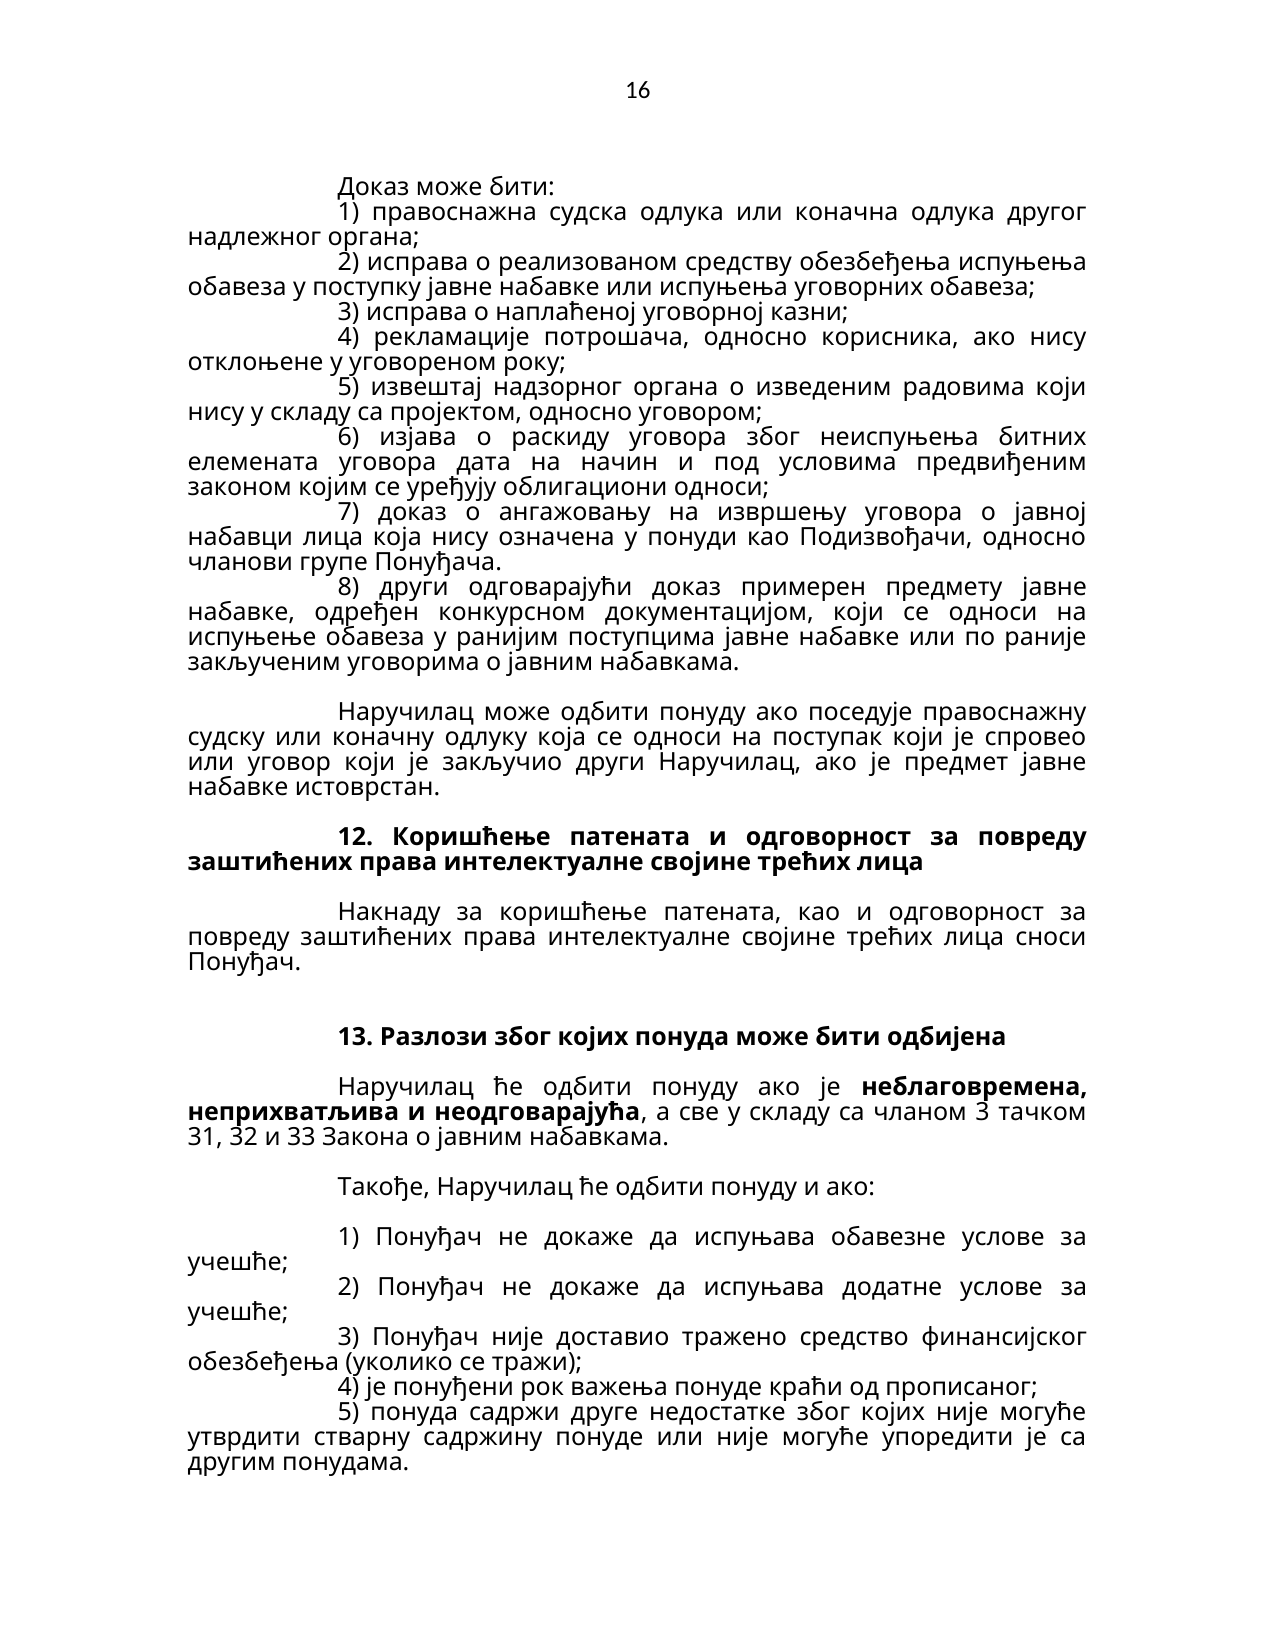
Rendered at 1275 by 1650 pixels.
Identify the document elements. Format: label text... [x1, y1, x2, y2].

text 2) исправа о реализованом средству обезбеђења испуњења обавеза у поступку јавне набавке или испуњења уговорних обавеза; [187, 250, 1087, 300]
text 3) исправа о наплаћеној уговорној казни; [187, 300, 1087, 325]
text 3) Понуђач није доставио тражено средство финансијског обезбеђења (уколико се тражи); [187, 1325, 1087, 1375]
text 1) правоснажна судска одлука или коначна одлука другог надлежног органа; [187, 200, 1087, 250]
text Накнаду за коришћење патената, као и одговорност за повреду заштићених права интелектуалне својине трећих лица сноси Понуђач. [187, 900, 1087, 975]
text 8) други одговарајући доказ примерен предмету јавне набавке, одређен конкурсном документацијом, који се односи на испуњење обавеза у ранијим поступцима јавне набавке или по раније закљученим уговорима о јавним набавкама. [187, 575, 1087, 675]
text Наручилац ће одбити понуду ако је неблаговремена, неприхватљива и неодговарајућа, а све у складу са чланом 3 тачком 31, 32 и 33 Закона о јавним набавкама. [187, 1075, 1087, 1150]
text 7) доказ о ангажовању на извршењу уговора о јавној набавци лица која нису означена у понуди као Подизвођачи, односно чланови групе Понуђача. [187, 500, 1087, 575]
text 1) Понуђач не докаже да испуњава обавезне услове за учешће; [187, 1225, 1087, 1275]
text 6) изјава о раскиду уговора због неиспуњења битних елемената уговора дата на начин и под условима предвиђеним законом којим се уређују облигациони односи; [187, 425, 1087, 500]
text 5) понуда садржи друге недостатке због којих није могуће утврдити стварну садржину понуде или није могуће упоредити је са другим понудама. [187, 1400, 1087, 1475]
text Доказ може бити: [187, 175, 1087, 200]
text 5) извештај надзорног органа о изведеним радовима који нису у складу са пројектом, односно уговором; [187, 375, 1087, 425]
text 12. Коришћење патената и одговорност за повреду заштићених права интелектуалне својине трећих лица [187, 825, 1087, 875]
text 4) рекламације потрошача, односно корисника, ако нису отклоњене у уговореном року; [187, 325, 1087, 375]
text Наручилац може одбити понуду ако поседује правоснажну судску или коначну одлуку која се односи на поступак који је спровео или уговор који је закључио други Наручилац, ако је предмет јавне набавке истоврстан. [187, 700, 1087, 800]
text 13. Разлози због којих понуда може бити одбијена [187, 1025, 1087, 1050]
text 2) Понуђач не докаже да испуњава додатне услове за учешће; [187, 1275, 1087, 1325]
text 4) је понуђени рок важења понуде краћи од прописаног; [187, 1375, 1087, 1400]
text Такође, Наручилац ће одбити понуду и ако: [187, 1175, 1087, 1200]
